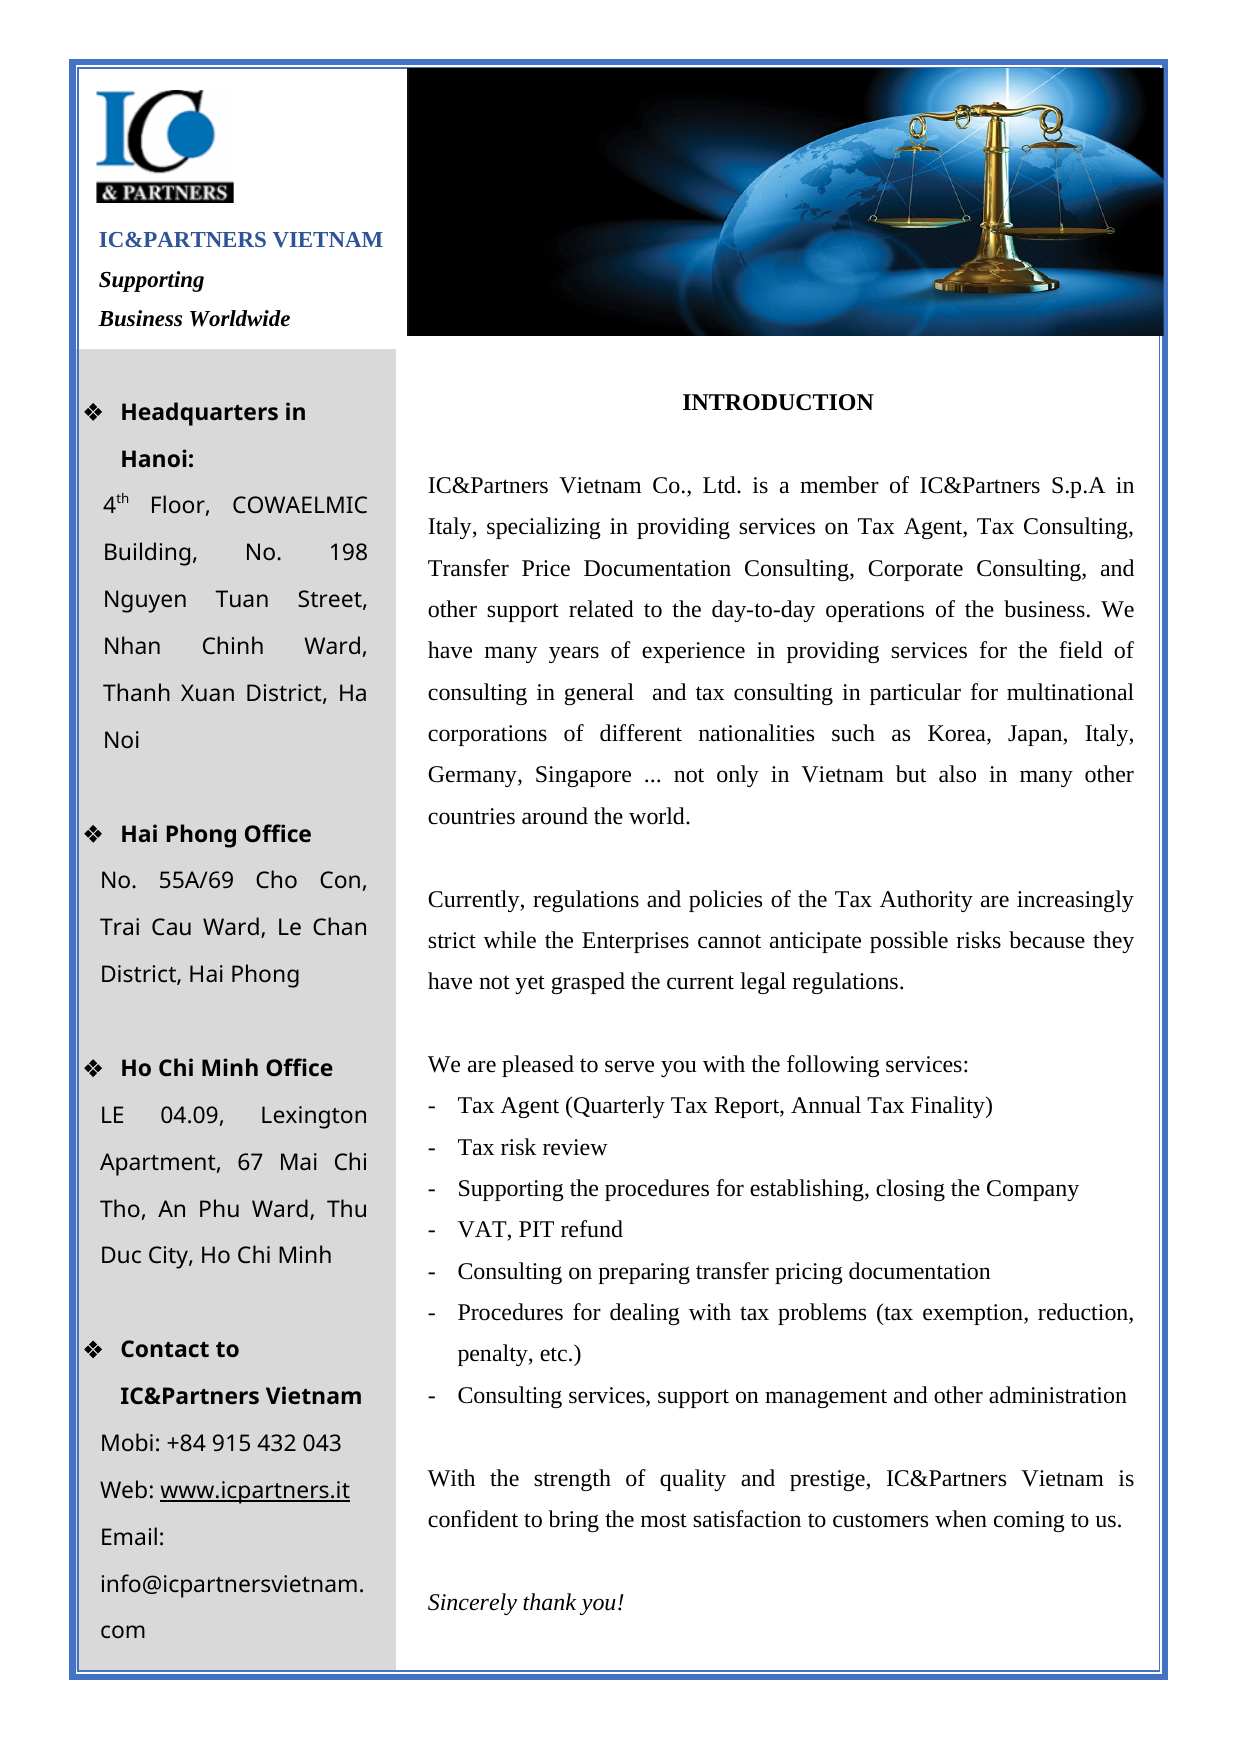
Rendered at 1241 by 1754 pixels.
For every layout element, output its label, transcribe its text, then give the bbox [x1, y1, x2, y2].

picture [96, 90, 234, 203]
table_header [396, 69, 1159, 349]
table_cell INTRODUCTION IC&Partners Vietnam Co., Ltd. is a member of IC&Partners S.p.A in Italy, specializing in providing services on Tax Agent, Tax Consulting, Transfer Price Documentation Consulting, Corporate Consulting, and other support related to the day-to-day operations of the business. We have many years of experience in providing services for the field of consulting in general and tax consulting in particular for multinational corporations of different nationalities such as Korea, Japan, Italy, Germany, Singapore ... not only in Vietnam but also in many other countries around the world. Currently, regulations and policies of the Tax Authority are increasingly strict while the Enterprises cannot anticipate possible risks because they have not yet grasped the current legal regulations. We are pleased to serve you with the following services: Tax Agent (Quarterly Tax Report, Annual Tax Finality) Tax risk review Supporting the procedures for establishing, closing the Company VAT, PIT refund Consulting on preparing transfer pricing documentation Procedures for dealing with tax problems (tax exemption, reduction, penalty, etc.) Consulting services, support on management and other administration With the strength of quality and prestige, IC&Partners Vietnam is confident to bring the most satisfaction to customers when coming to us. Sincerely thank you! [396, 349, 1159, 1670]
picture [407, 68, 1164, 336]
table_header IC&PARTNERS VIETNAM Supporting Business Worldwide [79, 69, 396, 349]
table_cell Headquarters in Hanoi: 4th Floor, COWAELMIC Building, No. 198 Nguyen Tuan Street, Nhan Chinh Ward, Thanh Xuan District, Ha Noi Hai Phong Office No. 55A/69 Cho Con, Trai Cau Ward, Le Chan District, Hai Phong Ho Chi Minh Office LE 04.09, Lexington Apartment, 67 Mai Chi Tho, An Phu Ward, Thu Duc City, Ho Chi Minh Contact to IC&Partners Vietnam Mobi: +84 915 432 043 Web: www.icpartners.it Email: info@icpartnersvietnam.com [79, 349, 396, 1670]
